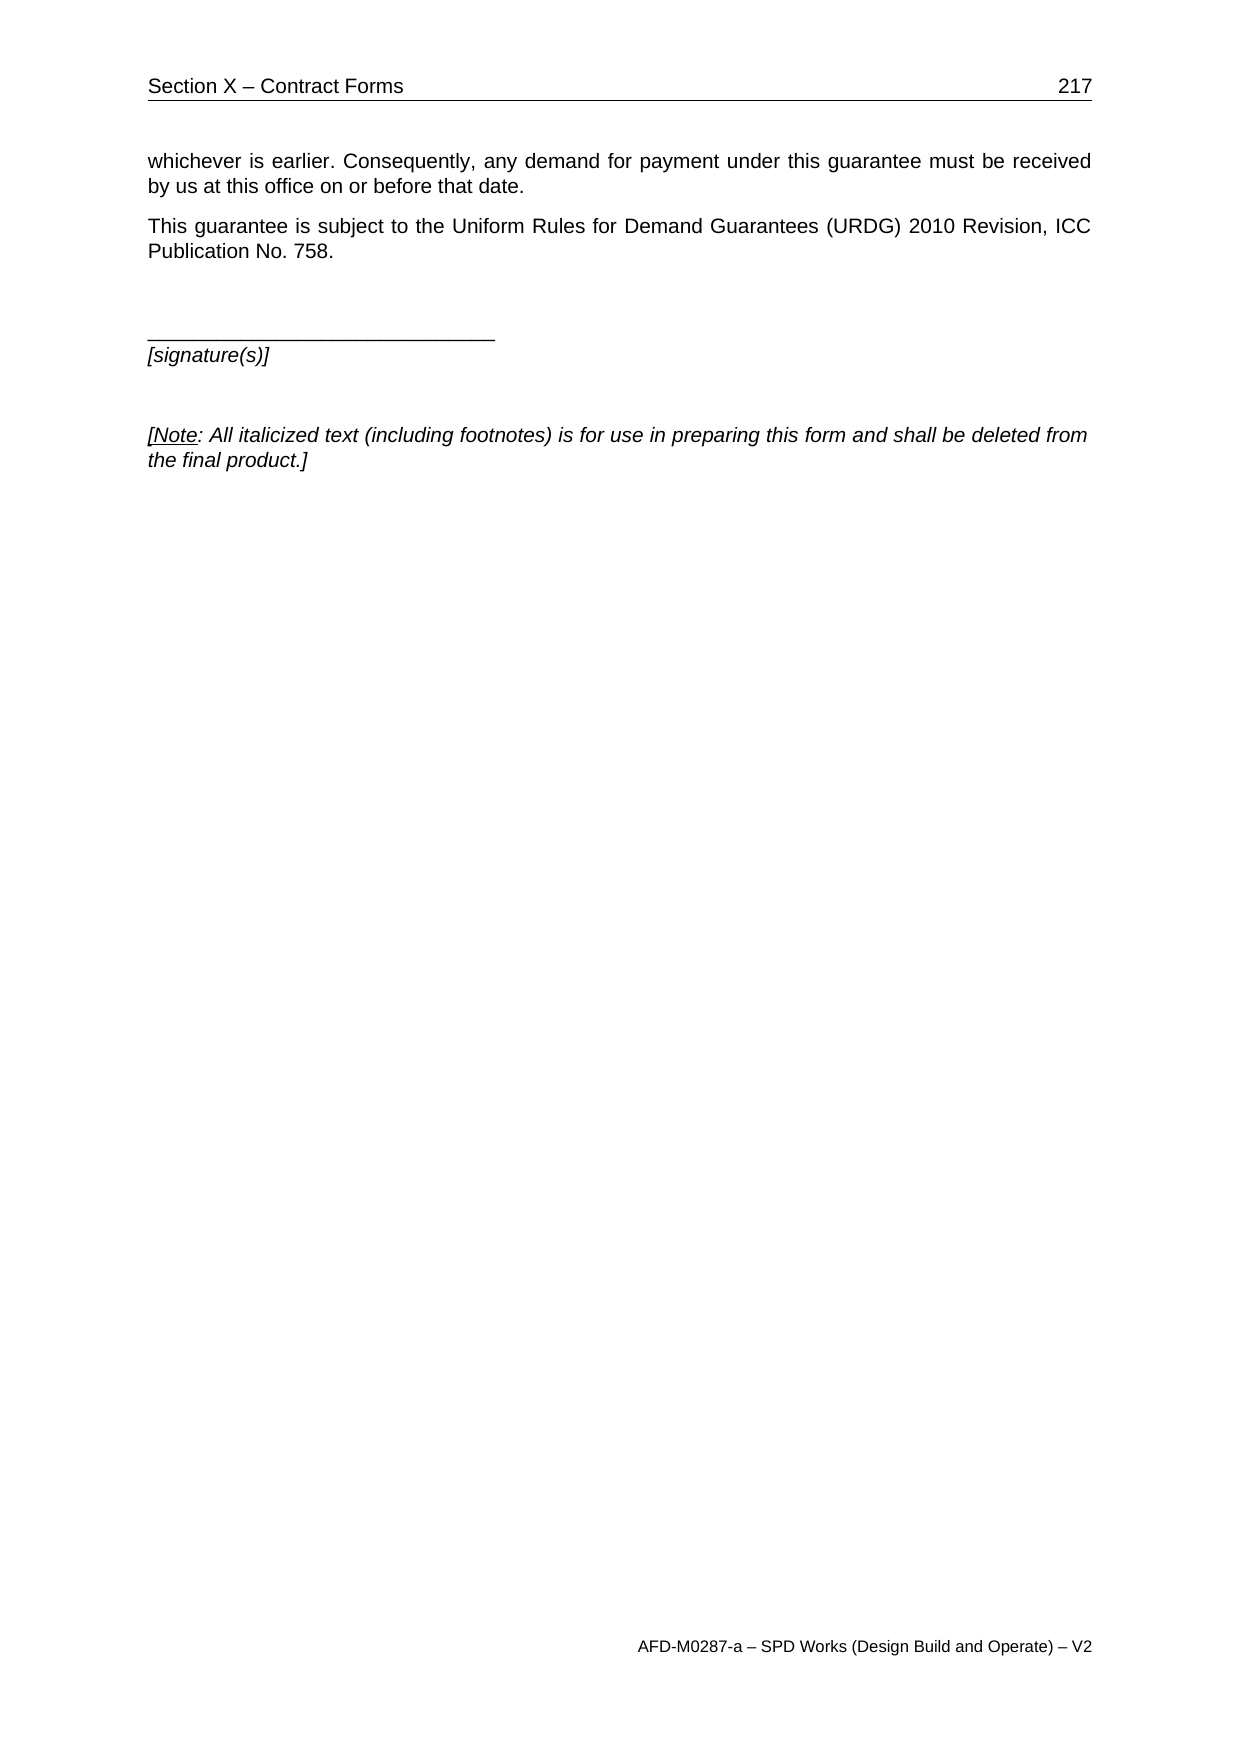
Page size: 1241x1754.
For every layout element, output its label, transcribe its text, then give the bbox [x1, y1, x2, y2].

text This guarantee is subject to the Uniform Rules for Demand Guarantees (URDG) 2010 Revision, ICC Publication No. 758. [148, 212, 1092, 262]
text ______________________________ [148, 317, 1092, 342]
text [Note: All italicized text (including footnotes) is for use in preparing this form and shall be deleted from the final product.] [148, 422, 1092, 472]
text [148, 148, 1092, 198]
text [signature(s)] [148, 342, 1092, 367]
